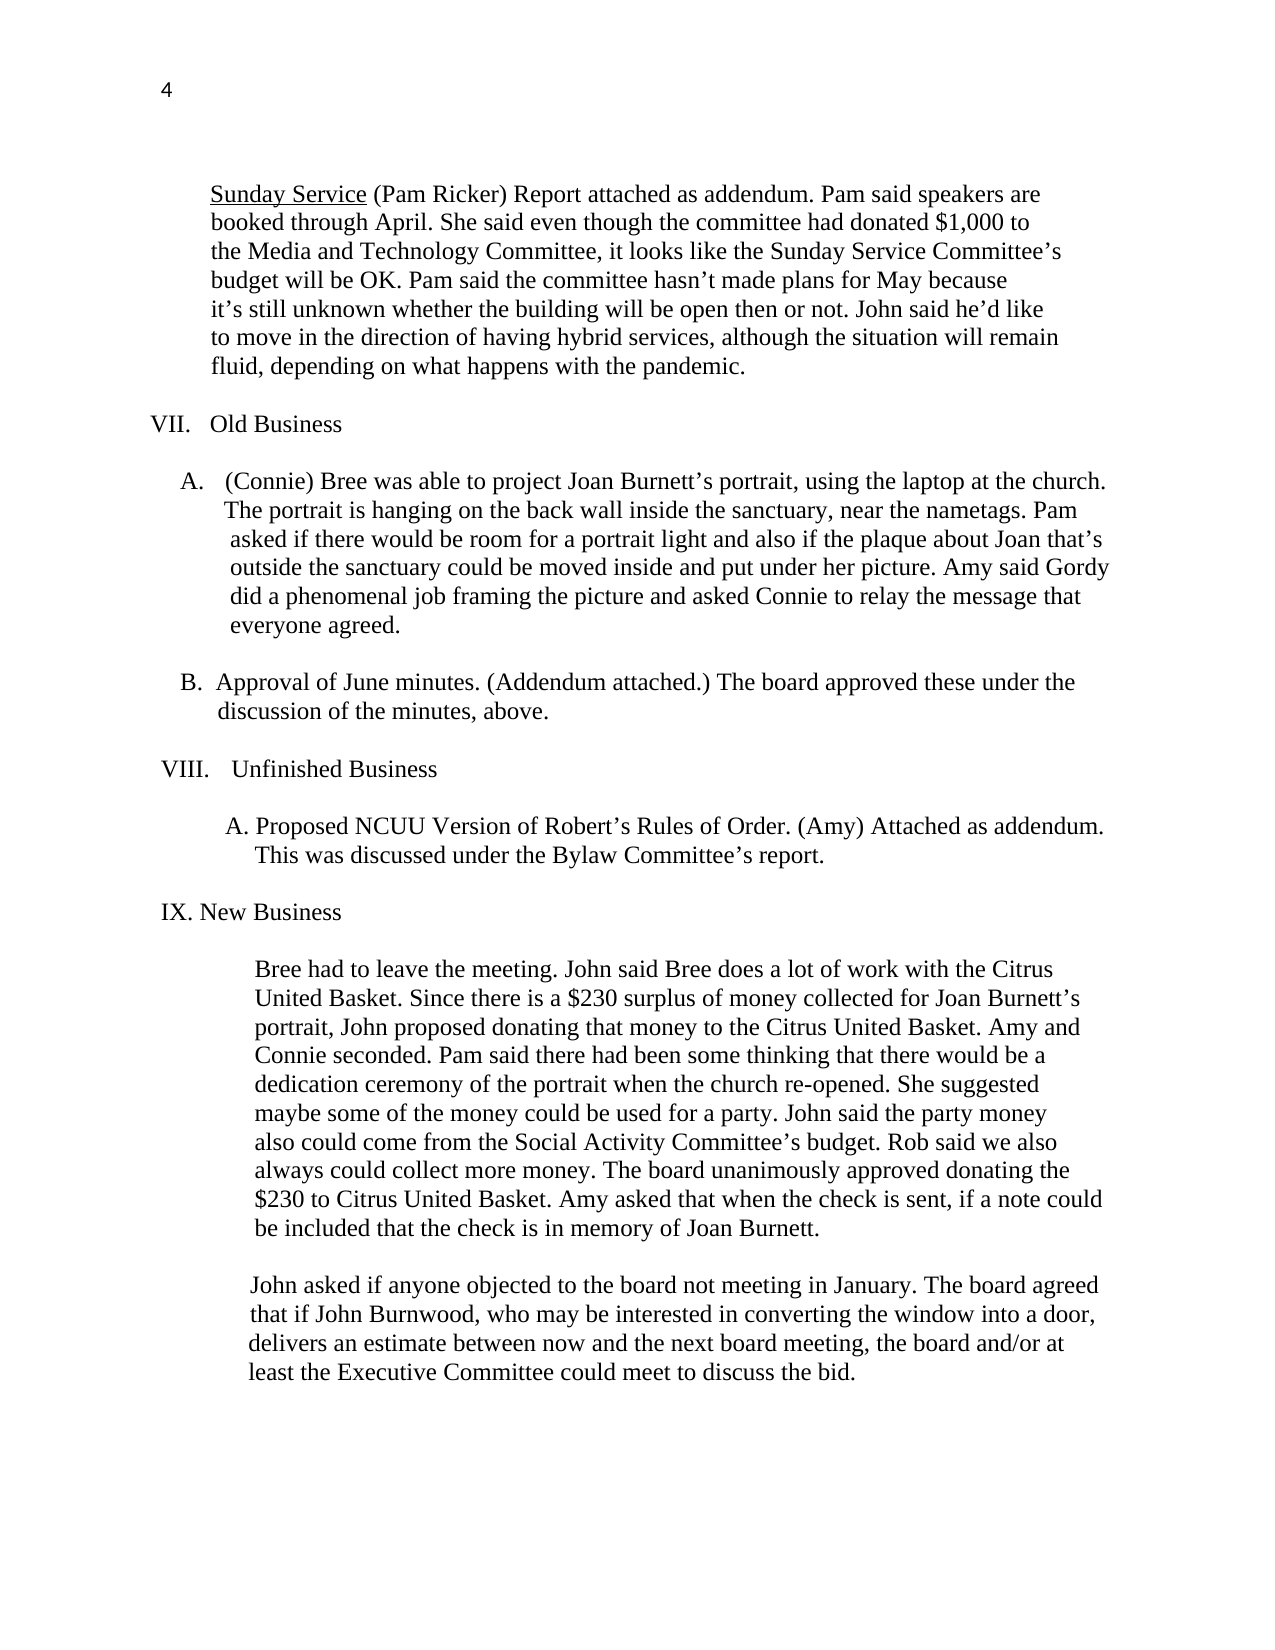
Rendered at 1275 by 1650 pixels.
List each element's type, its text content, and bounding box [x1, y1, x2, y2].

text John asked if anyone objected to the board not meeting in January. The board agreed that if John Burnwood, who may be interested in converting the window into a door, delivers an estimate between now and the next board meeting, the board and/or at least the Executive Committee could meet to discuss the bid. [161, 1271, 1114, 1386]
text A. Proposed NCUU Version of Robert’s Rules of Order. (Amy) Attached as addendum. This was discussed under the Bylaw Committee’s report. [161, 811, 1114, 897]
text VIII. Unfinished Business [161, 725, 1114, 782]
text B. Approval of June minutes. (Addendum attached.) The board approved these under the discussion of the minutes, above. [180, 667, 1114, 725]
text VII. Old Business [150, 409, 1114, 437]
text A. (Connie) Bree was able to project Joan Burnett’s portrait, using the laptop at the church. The portrait is hanging on the back wall inside the sanctuary, near the nametags. Pam asked if there would be room for a portrait light and also if the plaque about Joan that’s outside the sanctuary could be moved inside and put under her picture. Amy said Gordy did a phenomenal job framing the picture and asked Connie to relay the message that everyone agreed. [180, 437, 1114, 639]
text Sunday Service (Pam Ricker) Report attached as addendum. Pam said speakers are booked through April. She said even though the committee had donated $1,000 to the Media and Technology Committee, it looks like the Sunday Service Committee’s budget will be OK. Pam said the committee hasn’t made plans for May because it’s still unknown whether the building will be open then or not. John said he’d like to move in the direction of having hybrid services, although the situation will remain fluid, depending on what happens with the pandemic. [161, 179, 1114, 380]
text Bree had to leave the meeting. John said Bree does a lot of work with the Citrus United Basket. Since there is a $230 surplus of money collected for Joan Burnett’s portrait, John proposed donating that money to the Citrus United Basket. Amy and Connie seconded. Pam said there had been some thinking that there would be a dedication ceremony of the portrait when the church re-opened. She suggested maybe some of the money could be used for a party. John said the party money also could come from the Social Activity Committee’s budget. Rob said we also always could collect more money. The board unanimously approved donating the $230 to Citrus United Basket. Amy asked that when the check is sent, if a note could be included that the check is in memory of Joan Burnett. [161, 954, 1114, 1242]
text IX. New Business [161, 897, 1114, 926]
